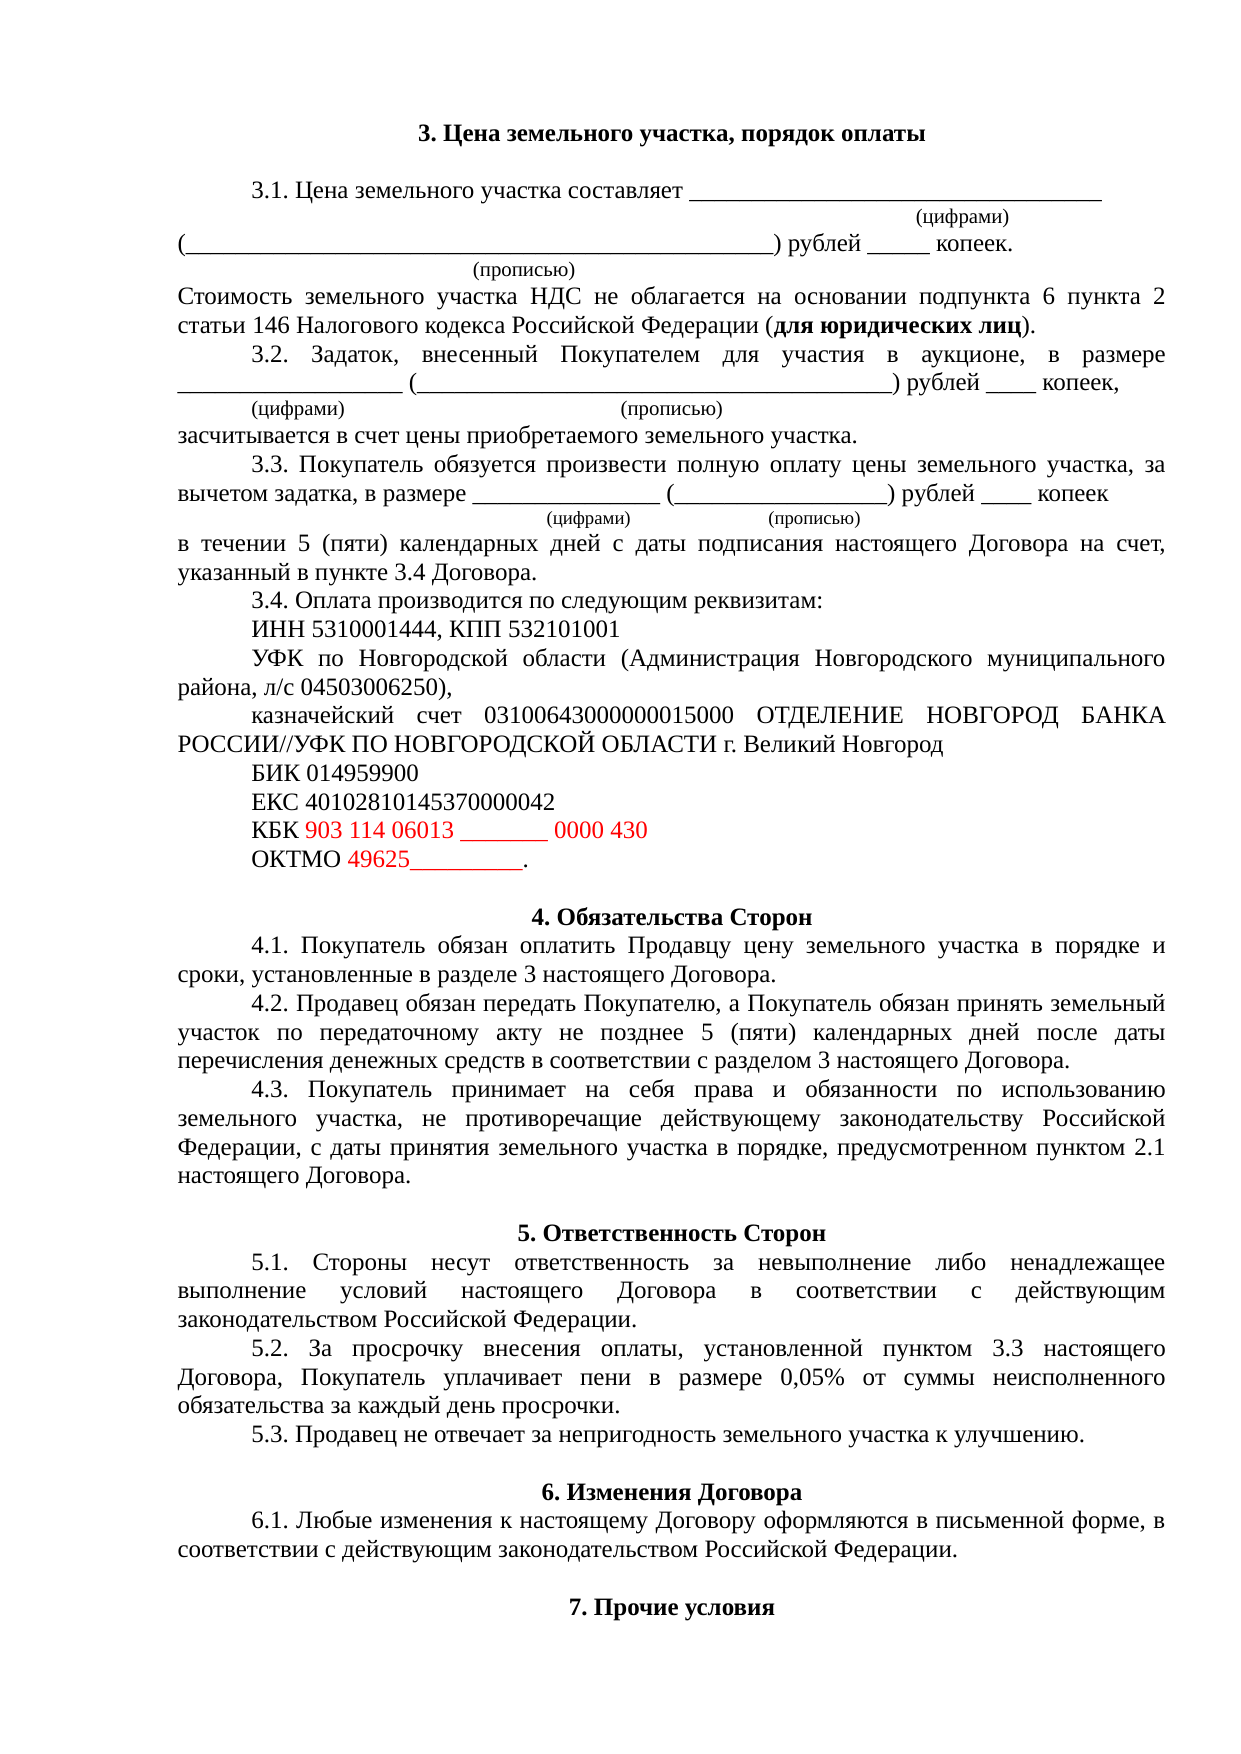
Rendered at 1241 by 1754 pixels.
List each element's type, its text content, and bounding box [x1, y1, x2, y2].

text 3.4. Оплата производится по следующим реквизитам: [177, 586, 1166, 614]
text 6.1. Любые изменения к настоящему Договору оформляются в письменной форме, в соответствии с действующим законодательством Российской Федерации. [177, 1506, 1166, 1563]
text казначейский счет 03100643000000015000 ОТДЕЛЕНИЕ НОВГОРОД БАНКА РОССИИ//УФК ПО НОВГОРОДСКОЙ ОБЛАСТИ г. Великий Новгород [177, 701, 1166, 758]
text 3.1. Цена земельного участка составляет _________________________________ [177, 176, 1166, 204]
text Стоимость земельного участка НДС не облагается на основании подпункта 6 пункта 2 статьи 146 Налогового кодекса Российской Федерации (для юридических лиц). [177, 281, 1166, 339]
text (цифрами) (прописью) [177, 396, 1166, 420]
text 5.3. Продавец не отвечает за непригодность земельного участка к улучшению. [177, 1419, 1166, 1448]
text 3.3. Покупатель обязуется произвести полную оплату цены земельного участка, за вычетом задатка, в размере _______________ (_________________) рублей ____ копеек [177, 449, 1166, 507]
text 5. Ответственность Сторон [177, 1218, 1166, 1247]
text (цифрами) [916, 204, 1166, 228]
text КБК 903 114 06013 _______ 0000 430 [177, 816, 1166, 844]
text 7. Прочие условия [177, 1592, 1166, 1621]
text (цифрами) (прописью) [473, 507, 1166, 528]
text 5.1. Стороны несут ответственность за невыполнение либо ненадлежащее выполнение условий настоящего Договора в соответствии с действующим законодательством Российской Федерации. [177, 1247, 1166, 1333]
text 4.3. Покупатель принимает на себя права и обязанности по использованию земельного участка, не противоречащие действующему законодательству Российской Федерации, с даты принятия земельного участка в порядке, предусмотренном пунктом 2.1 настоящего Договора. [177, 1074, 1166, 1189]
text 5.2. За просрочку внесения оплаты, установленной пунктом 3.3 настоящего Договора, Покупатель уплачивает пени в размере 0,05% от суммы неисполненного обязательства за каждый день просрочки. [177, 1333, 1166, 1419]
text 4.2. Продавец обязан передать Покупателю, а Покупатель обязан принять земельный участок по передаточному акту не позднее 5 (пяти) календарных дней после даты перечисления денежных средств в соответствии с разделом 3 настоящего Договора. [177, 988, 1166, 1074]
text (прописью) [177, 257, 1166, 281]
text засчитывается в счет цены приобретаемого земельного участка. [177, 420, 1166, 449]
text 4.1. Покупатель обязан оплатить Продавцу цену земельного участка в порядке и сроки, установленные в разделе 3 настоящего Договора. [177, 931, 1166, 988]
text 6. Изменения Договора [177, 1477, 1166, 1506]
text ОКТМО 49625_________. [177, 844, 1166, 873]
text 3. Цена земельного участка, порядок оплаты [177, 118, 1166, 147]
text в течении 5 (пяти) календарных дней с даты подписания настоящего Договора на счет, указанный в пункте 3.4 Договора. [177, 528, 1166, 586]
text (_______________________________________________) рублей _____ копеек. [177, 228, 1166, 257]
text ЕКС 40102810145370000042 [177, 787, 1166, 816]
text 3.2. Задаток, внесенный Покупателем для участия в аукционе, в размере __________________ (______________________________________) рублей ____ копеек, [177, 339, 1166, 396]
text ИНН 5310001444, КПП 532101001 [177, 614, 1166, 643]
text БИК 014959900 [177, 758, 1166, 787]
text УФК по Новгородской области (Администрация Новгородского муниципального района, л/с 04503006250), [177, 643, 1166, 701]
text 4. Обязательства Сторон [177, 902, 1166, 931]
